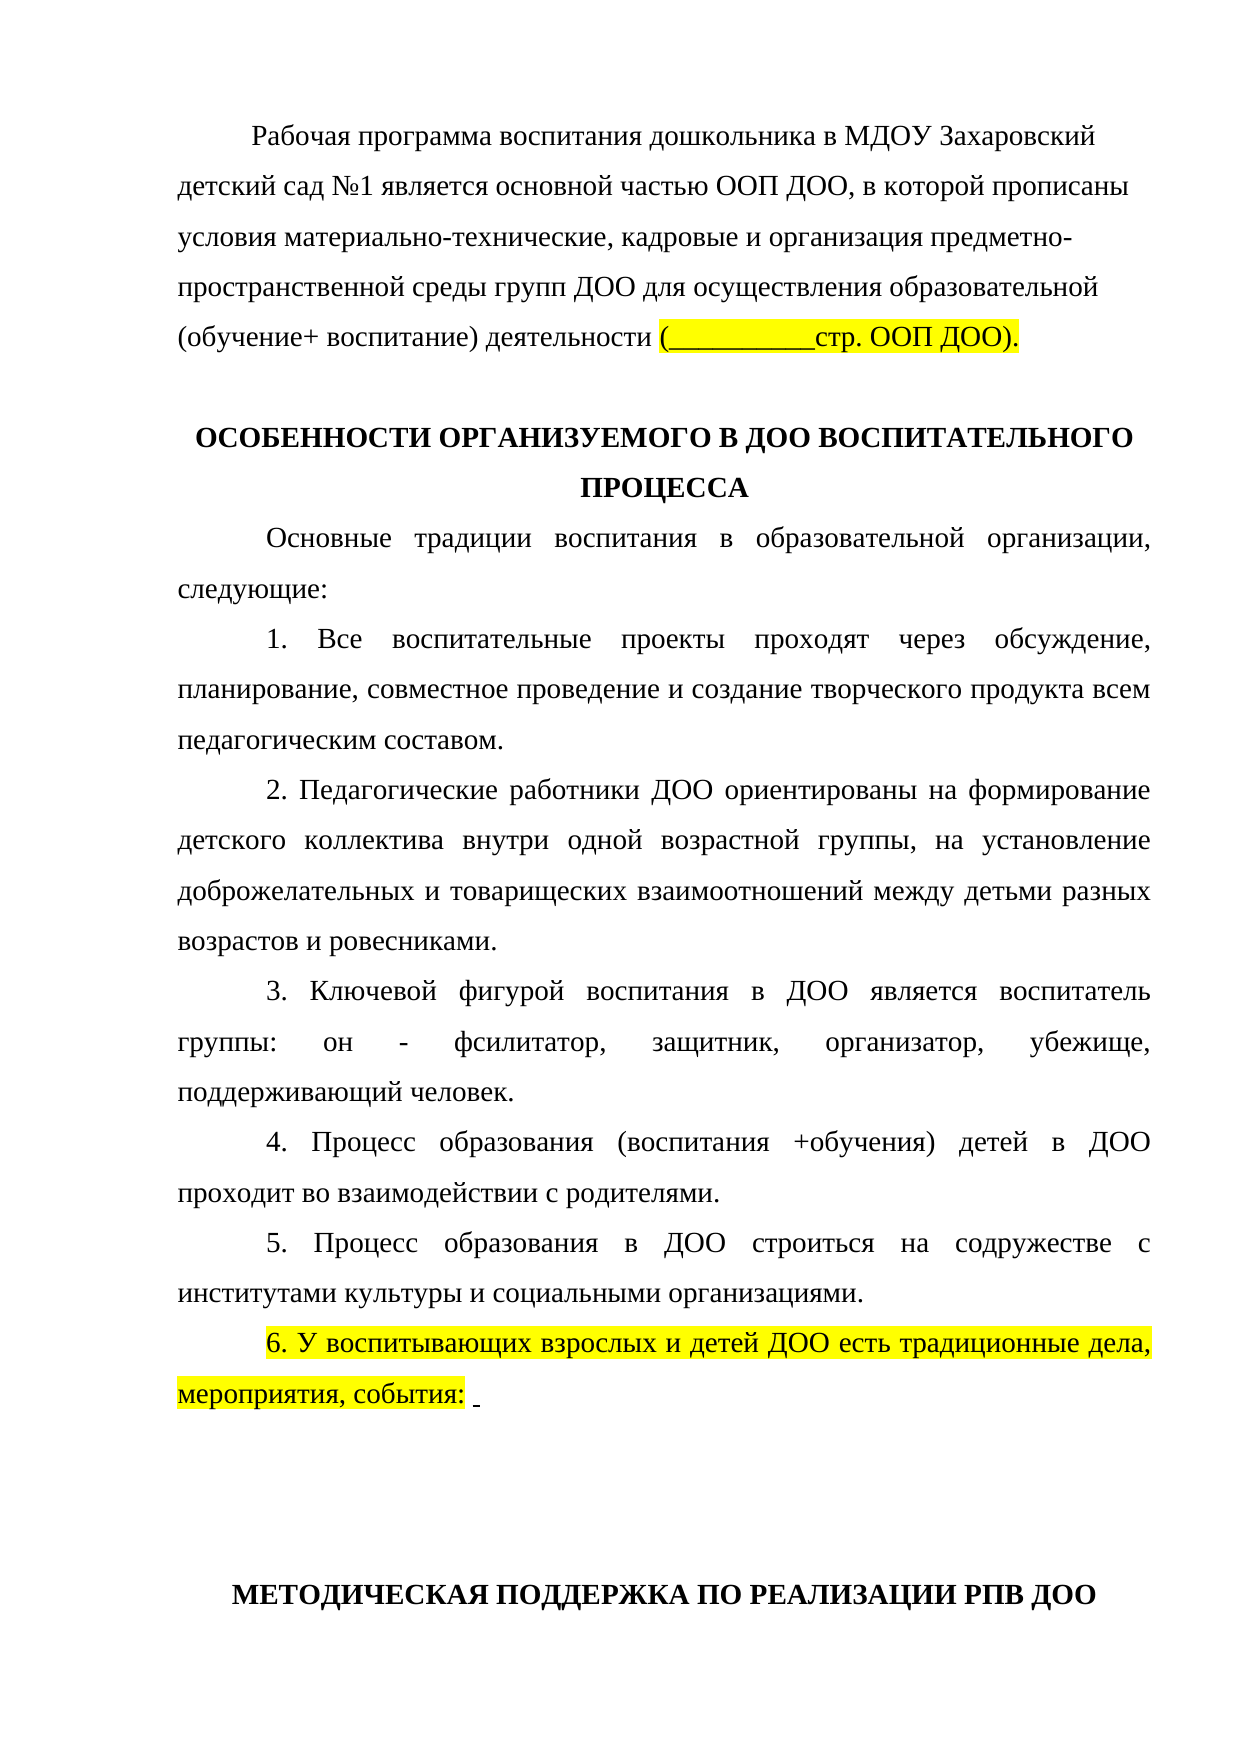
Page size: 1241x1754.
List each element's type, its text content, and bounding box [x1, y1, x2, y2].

text 5. Процесс образования в ДОО строиться на содружестве с институтами культуры и социальными организациями. [177, 1225, 1152, 1309]
text Основные традиции воспитания в образовательной организации, следующие: [177, 521, 1152, 604]
text МЕТОДИЧЕСКАЯ ПОДДЕРЖКА ПО РЕАЛИЗАЦИИ РПВ ДОО [177, 1577, 1152, 1611]
text 2. Педагогические работники ДОО ориентированы на формирование детского коллектива внутри одной возрастной группы, на установление доброжелательных и товарищеских взаимоотношений между детьми разных возрастов и ровесниками. [177, 772, 1152, 957]
text 6. У воспитывающих взрослых и детей ДОО есть традиционные дела, мероприятия, события: [177, 1326, 1152, 1409]
text 1. Все воспитательные проекты проходят через обсуждение, планирование, совместное проведение и создание творческого продукта всем педагогическим составом. [177, 621, 1152, 755]
text Рабочая программа воспитания дошкольника в МДОУ Захаровский детский сад №1 является основной частью ООП ДОО, в которой прописаны условия материально-технические, кадровые и организация предметно-пространственной среды групп ДОО для осуществления образовательной (обучение+ воспитание) деятельности (__________стр. ООП ДОО). [177, 118, 1152, 353]
text 4. Процесс образования (воспитания +обучения) детей в ДОО проходит во взаимодействии с родителями. [177, 1124, 1152, 1208]
text 3. Ключевой фигурой воспитания в ДОО является воспитатель группы: он - фсилитатор, защитник, организатор, убежище, поддерживающий человек. [177, 973, 1152, 1108]
text ОСОБЕННОСТИ ОРГАНИЗУЕМОГО В ДОО ВОСПИТАТЕЛЬНОГО ПРОЦЕССА [177, 420, 1152, 504]
